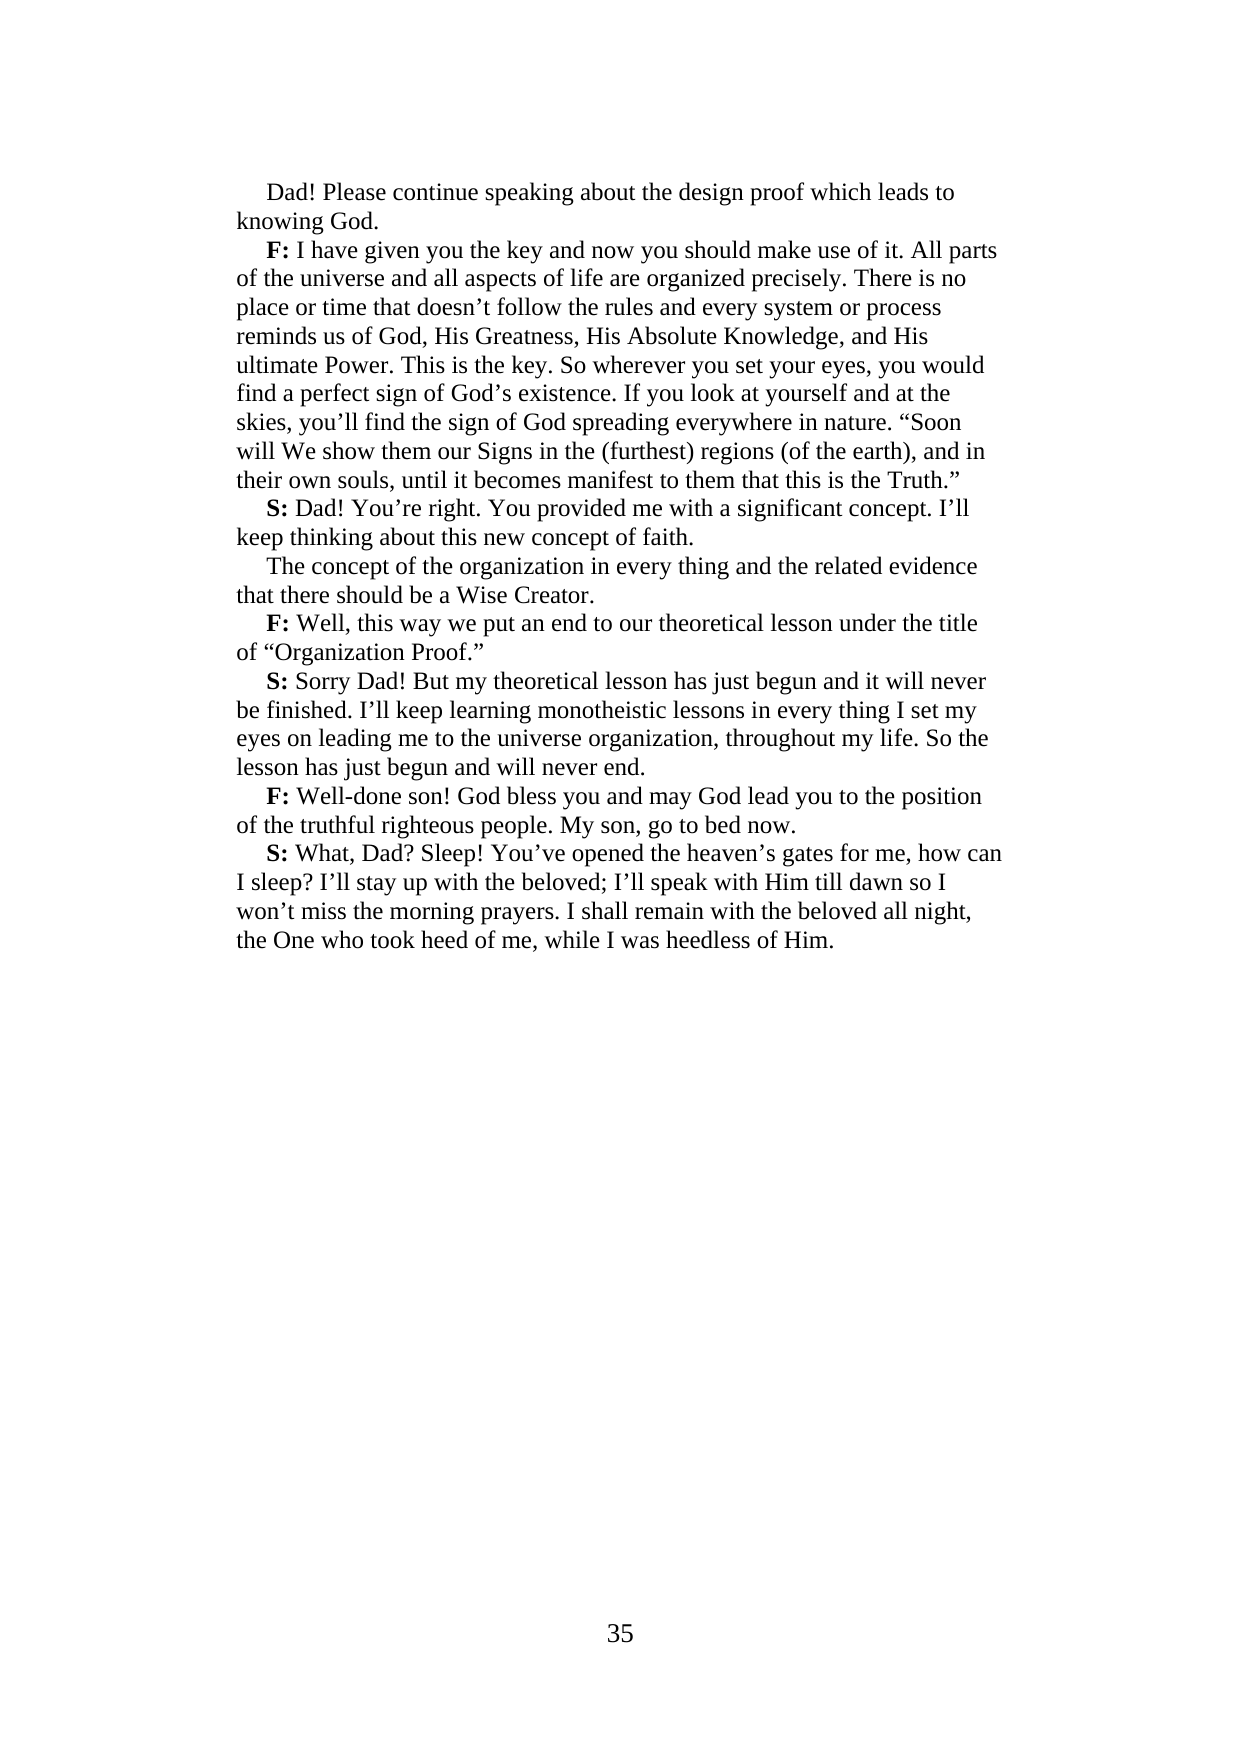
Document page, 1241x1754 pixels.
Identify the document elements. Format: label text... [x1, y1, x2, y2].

text S: Dad! You’re right. You provided me with a significant concept. I’ll keep thinking about this new concept of faith. [236, 493, 1004, 551]
text F: Well, this way we put an end to our theoretical lesson under the title of “Organization Proof.” [236, 608, 1004, 666]
text F: Well-done son! God bless you and may God lead you to the position of the truthful righteous people. My son, go to bed now. [236, 781, 1004, 838]
text F: I have given you the key and now you should make use of it. All parts of the universe and all aspects of life are organized precisely. There is no place or time that doesn’t follow the rules and every system or process reminds us of God, His Greatness, His Absolute Knowledge, and His ultimate Power. This is the key. So wherever you set your eyes, you would find a perfect sign of God’s existence. If you look at yourself and at the skies, you’ll find the sign of God spreading everywhere in nature. “Soon will We show them our Signs in the (furthest) regions (of the earth), and in their own souls, until it becomes manifest to them that this is the Truth.” [236, 235, 1004, 493]
text Dad! Please continue speaking about the design proof which leads to knowing God. [236, 177, 1004, 235]
text The concept of the organization in every thing and the related evidence that there should be a Wise Creator. [236, 551, 1004, 608]
text S: Sorry Dad! But my theoretical lesson has just begun and it will never be finished. I’ll keep learning monotheistic lessons in every thing I set my eyes on leading me to the universe organization, throughout my life. So the lesson has just begun and will never end. [236, 666, 1004, 781]
text S: What, Dad? Sleep! You’ve opened the heaven’s gates for me, how can I sleep? I’ll stay up with the beloved; I’ll speak with Him till dawn so I won’t miss the morning prayers. I shall remain with the beloved all night, the One who took heed of me, while I was heedless of Him. [236, 838, 1004, 953]
